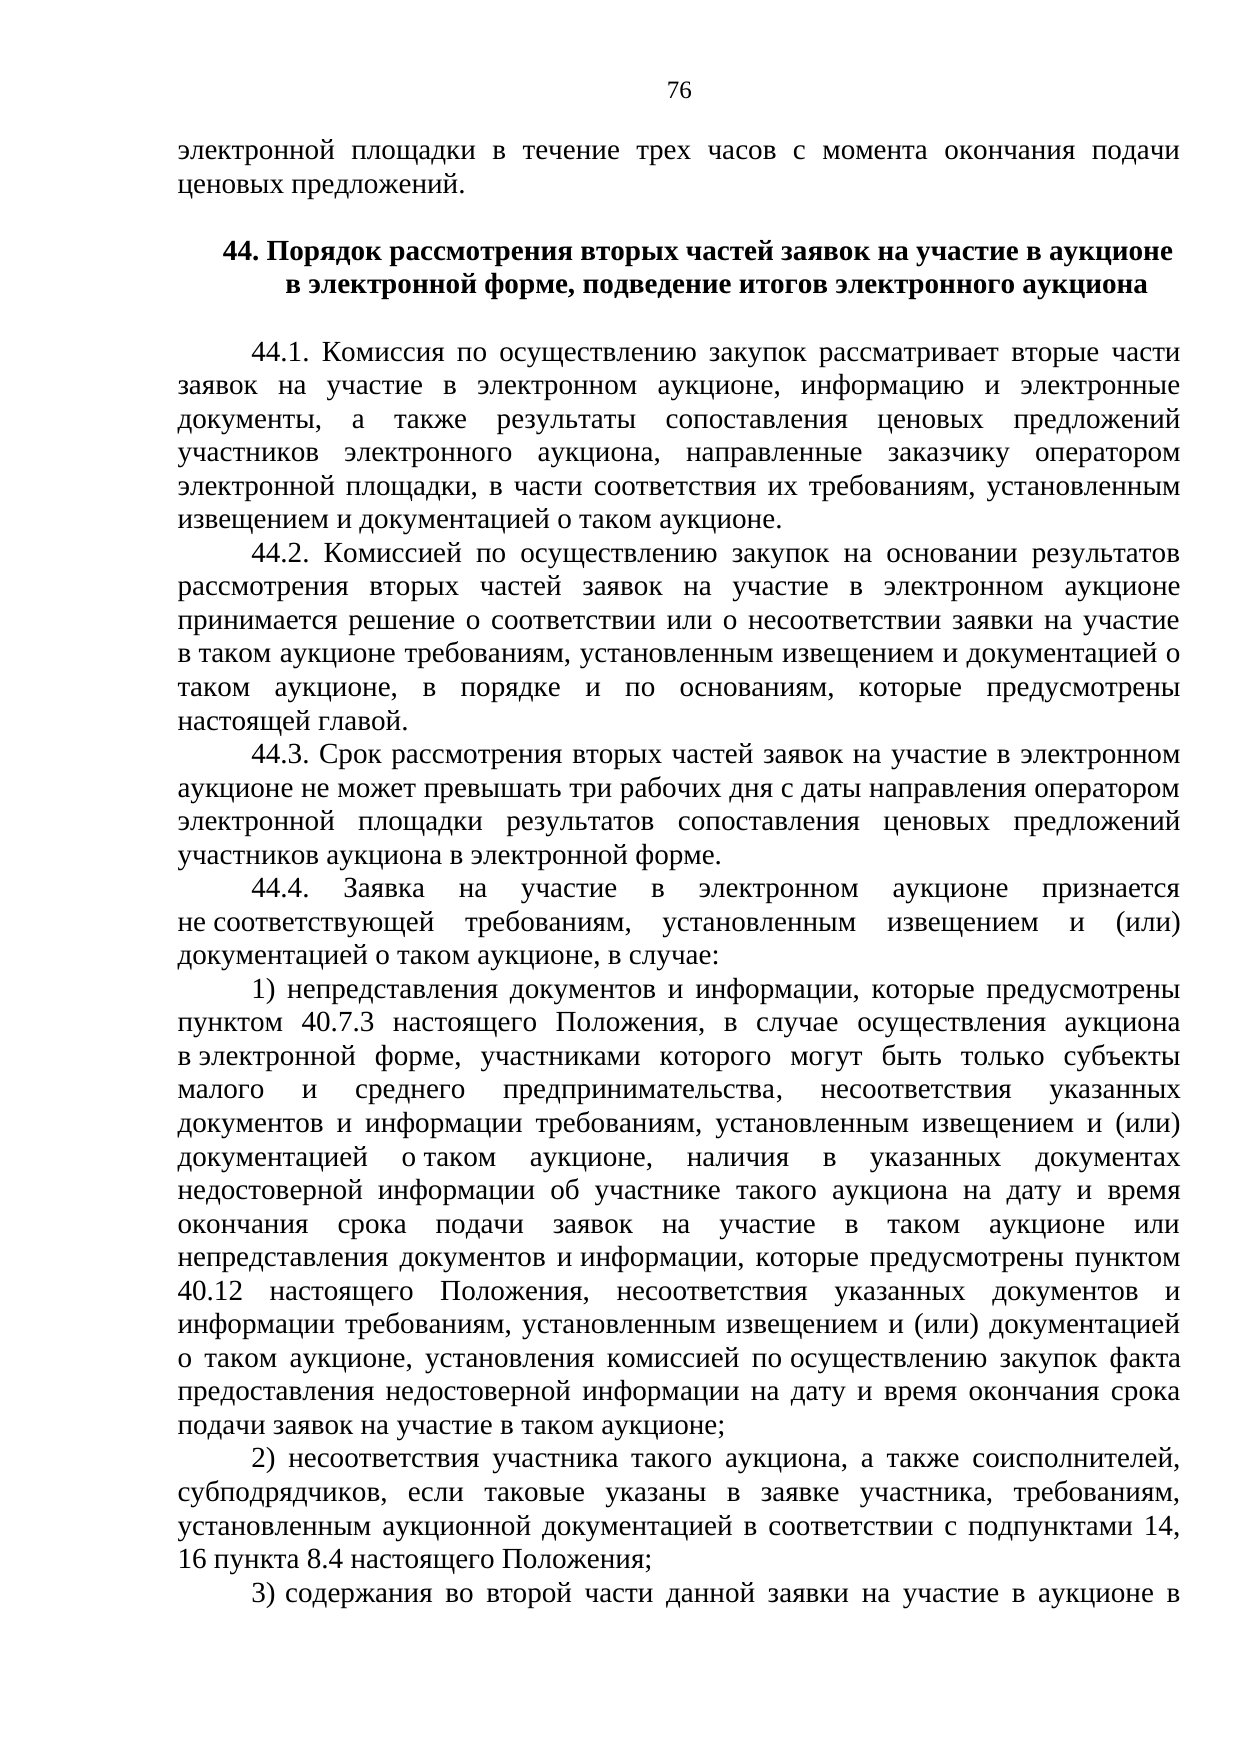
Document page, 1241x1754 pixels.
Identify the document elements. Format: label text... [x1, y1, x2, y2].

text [177, 1575, 1181, 1608]
text 44.4. Заявка на участие в электронном аукционе признается не соответствующей требованиям, установленным извещением и (или) документацией о таком аукционе, в случае: [177, 870, 1181, 971]
text 44.3. Срок рассмотрения вторых частей заявок на участие в электронном аукционе не может превышать три рабочих дня с даты направления оператором электронной площадки результатов сопоставления ценовых предложений участников аукциона в электронной форме. [177, 736, 1181, 870]
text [177, 132, 1181, 199]
text 44.1. Комиссия по осуществлению закупок рассматривает вторые части заявок на участие в электронном аукционе, информацию и электронные документы, а также результаты сопоставления ценовых предложений участников электронного аукциона, направленные заказчику оператором электронной площадки, в части соответствия их требованиям, установленным извещением и документацией о таком аукционе. [177, 334, 1181, 535]
text 44.2. Комиссией по осуществлению закупок на основании результатов рассмотрения вторых частей заявок на участие в электронном аукционе принимается решение о соответствии или о несоответствии заявки на участие в таком аукционе требованиям, установленным извещением и документацией о таком аукционе, в порядке и по основаниям, которые предусмотрены настоящей главой. [177, 535, 1181, 736]
subtitle 44. Порядок рассмотрения вторых частей заявок на участие в аукционе в электронной форме, подведение итогов электронного аукциона [215, 233, 1181, 300]
text 2) несоответствия участника такого аукциона, а также соисполнителей, субподрядчиков, если таковые указаны в заявке участника, требованиям, установленным аукционной документацией в соответствии с подпунктами 14, 16 пункта 8.4 настоящего Положения; [177, 1441, 1181, 1575]
text 1) непредставления документов и информации, которые предусмотрены пунктом 40.7.3 настоящего Положения, в случае осуществления аукциона в электронной форме, участниками которого могут быть только субъекты малого и среднего предпринимательства, несоответствия указанных документов и информации требованиям, установленным извещением и (или) документацией о таком аукционе, наличия в указанных документах недостоверной информации об участнике такого аукциона на дату и время окончания срока подачи заявок на участие в таком аукционе или непредставления документов и информации, которые предусмотрены пунктом 40.12 настоящего Положения, несоответствия указанных документов и информации требованиям, установленным извещением и (или) документацией о таком аукционе, установления комиссией по осуществлению закупок факта предоставления недостоверной информации на дату и время окончания срока подачи заявок на участие в таком аукционе; [177, 971, 1181, 1441]
